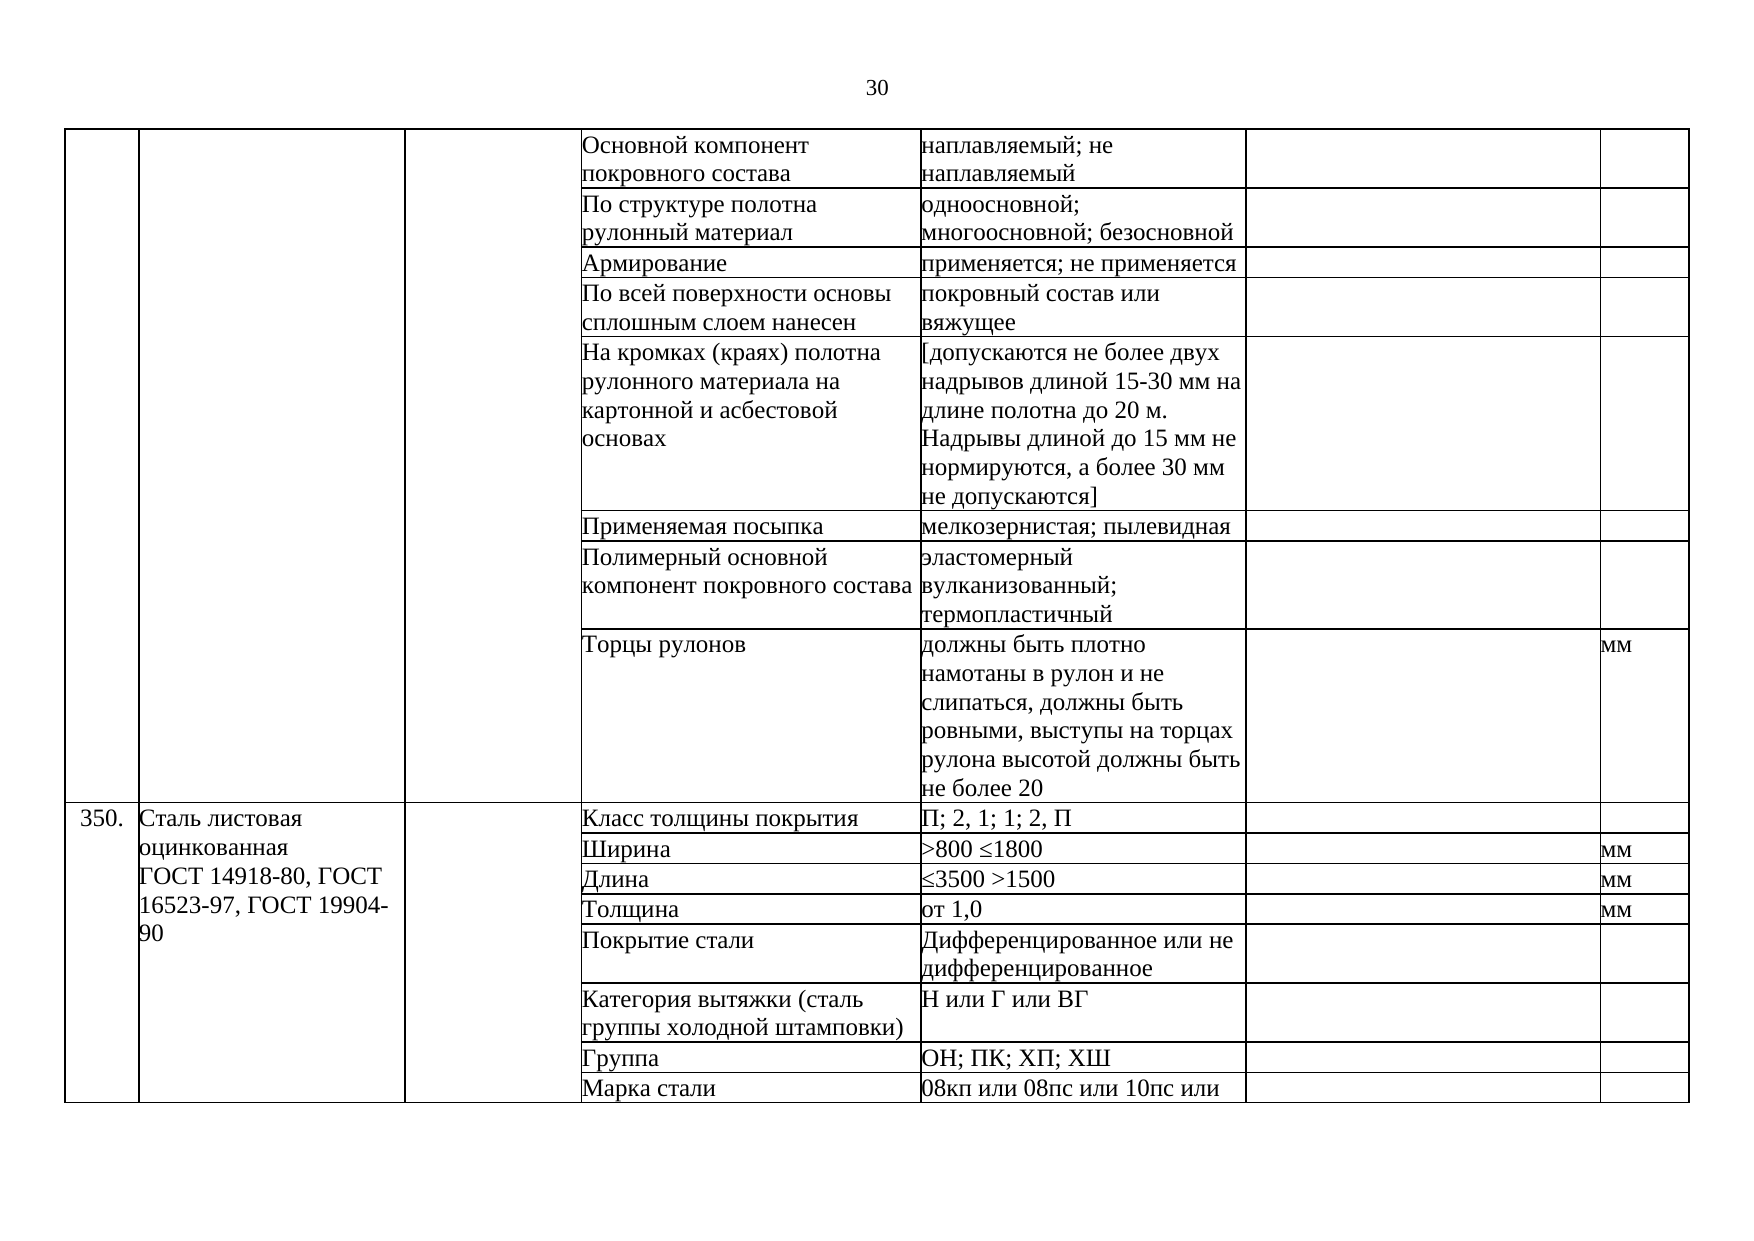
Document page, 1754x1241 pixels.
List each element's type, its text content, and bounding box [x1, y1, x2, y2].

table_cell ≤3500 >1500 [922, 864, 1245, 893]
table_cell Длина [582, 864, 920, 893]
table_cell [1247, 130, 1600, 187]
table_cell [1601, 337, 1688, 510]
table_cell Сталь листовая оцинкованная ГОСТ 14918-80, ГОСТ 16523-97, ГОСТ 19904-90 [140, 803, 404, 1102]
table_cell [922, 1073, 1245, 1102]
table_cell [допускаются не более двух надрывов длиной 15-30 мм на длине полотна до 20 м. Надрывы длиной до 15 мм не нормируются, а более 30 мм не допускаются] [922, 337, 1245, 510]
table_cell [1601, 984, 1688, 1041]
table_cell [1601, 189, 1688, 246]
table_cell [1601, 542, 1688, 628]
table_cell ОН; ПК; ХП; ХШ [922, 1043, 1245, 1072]
table_cell [1247, 278, 1600, 336]
table_cell [1247, 542, 1600, 628]
table_cell [1247, 895, 1600, 923]
table_cell применяется; не применяется [922, 248, 1245, 277]
table_cell эластомерный вулканизованный; термопластичный [922, 542, 1245, 628]
table_cell [1247, 630, 1600, 802]
table_cell [406, 803, 581, 1102]
table_cell покровный состав или вяжущее [922, 278, 1245, 336]
table_cell [1601, 278, 1688, 336]
table_cell [1247, 834, 1600, 862]
table_cell [1601, 925, 1688, 982]
table_cell Торцы рулонов [582, 630, 920, 802]
table_cell [1247, 984, 1600, 1041]
table_cell Армирование [582, 248, 920, 277]
table_cell [1601, 511, 1688, 540]
table_cell [1601, 1043, 1688, 1072]
table_cell Группа [582, 1043, 920, 1072]
table_cell [1601, 130, 1688, 187]
table_cell [1247, 189, 1600, 246]
table_cell [1601, 248, 1688, 277]
table_cell [1247, 864, 1600, 893]
table_cell [1247, 511, 1600, 540]
table_cell мм [1601, 630, 1688, 802]
table_cell Класс толщины покрытия [582, 803, 920, 832]
table_cell Дифференцированное или не дифференцированное [922, 925, 1245, 982]
table_cell По всей поверхности основы сплошным слоем нанесен [582, 278, 920, 336]
table_cell мм [1601, 864, 1688, 893]
table_cell [1247, 925, 1600, 982]
table_cell мм [1601, 895, 1688, 923]
table_cell Полимерный основной компонент покровного состава [582, 542, 920, 628]
table_cell [66, 803, 138, 1102]
table_cell мм [1601, 834, 1688, 862]
table_cell П; 2, 1; 1; 2, П [922, 803, 1245, 832]
table_cell Марка стали [582, 1073, 920, 1102]
table_cell [1247, 803, 1600, 832]
table_cell Применяемая посыпка [582, 511, 920, 540]
table_cell [1247, 1073, 1600, 1102]
table_cell мелкозернистая; пылевидная [922, 511, 1245, 540]
table_cell По структуре полотна рулонный материал [582, 189, 920, 246]
table_cell наплавляемый; не наплавляемый [922, 130, 1245, 187]
table_cell должны быть плотно намотаны в рулон и не слипаться, должны быть ровными, выступы на торцах рулона высотой должны быть не более 20 [922, 630, 1245, 802]
table_cell Толщина [582, 895, 920, 923]
table_cell Категория вытяжки (сталь группы холодной штамповки) [582, 984, 920, 1041]
table_cell На кромках (краях) полотна рулонного материала на картонной и асбестовой основах [582, 337, 920, 510]
table_cell [1247, 337, 1600, 510]
table_cell >800 ≤1800 [922, 834, 1245, 862]
table_cell [1601, 803, 1688, 832]
table_cell [1247, 248, 1600, 277]
table_cell Покрытие стали [582, 925, 920, 982]
table_cell Ширина [582, 834, 920, 862]
table_cell от 1,0 [922, 895, 1245, 923]
table_cell [1601, 1073, 1688, 1102]
table_cell [1247, 1043, 1600, 1072]
table_cell Н или Г или ВГ [922, 984, 1245, 1041]
table_cell Основной компонент покровного состава [582, 130, 920, 187]
table_cell одноосновной; многоосновной; безосновной [922, 189, 1245, 246]
